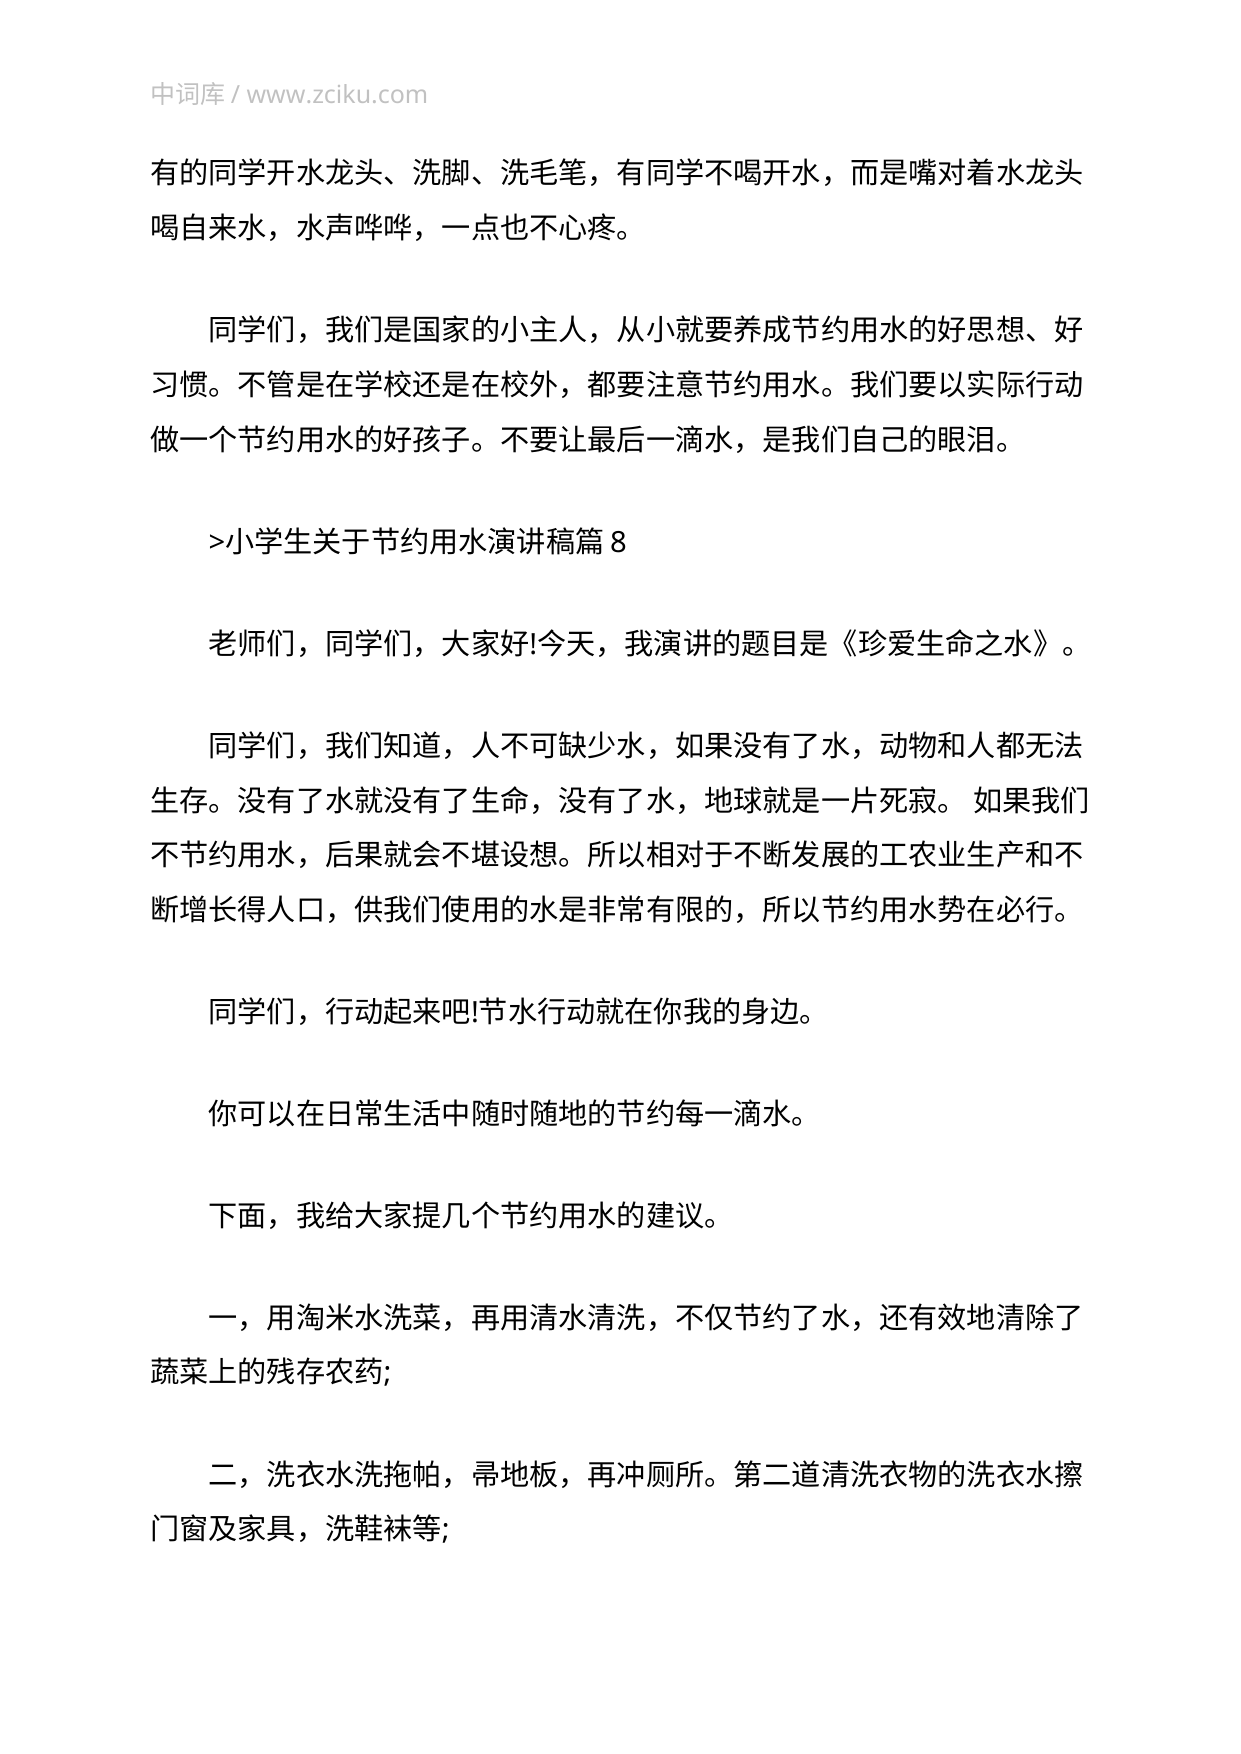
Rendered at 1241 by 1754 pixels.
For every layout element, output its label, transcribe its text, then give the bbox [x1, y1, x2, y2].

text 下面，我给大家提几个节约用水的建议。 [150, 1192, 1090, 1235]
text >小学生关于节约用水演讲稿篇8 [150, 518, 1090, 561]
text 同学们，我们知道，人不可缺少水，如果没有了水，动物和人都无法生存。没有了水就没有了生命，没有了水，地球就是一片死寂。 如果我们不节约用水，后果就会不堪设想。所以相对于不断发展的工农业生产和不断增长得人口，供我们使用的水是非常有限的，所以节约用水势在必行。 [150, 722, 1090, 929]
text 你可以在日常生活中随时随地的节约每一滴水。 [150, 1091, 1090, 1133]
text 老师们，同学们，大家好!今天，我演讲的题目是《珍爱生命之水》。 [150, 620, 1090, 663]
text 一，用淘米水洗菜，再用清水清洗，不仅节约了水，还有效地清除了蔬菜上的残存农药; [150, 1294, 1090, 1391]
text 同学们，行动起来吧!节水行动就在你我的身边。 [150, 989, 1090, 1031]
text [150, 150, 1090, 247]
text 二，洗衣水洗拖帕，帚地板，再冲厕所。第二道清洗衣物的洗衣水擦门窗及家具，洗鞋袜等; [150, 1451, 1090, 1548]
text 同学们，我们是国家的小主人，从小就要养成节约用水的好思想、好习惯。不管是在学校还是在校外，都要注意节约用水。我们要以实际行动做一个节约用水的好孩子。不要让最后一滴水，是我们自己的眼泪。 [150, 307, 1090, 459]
